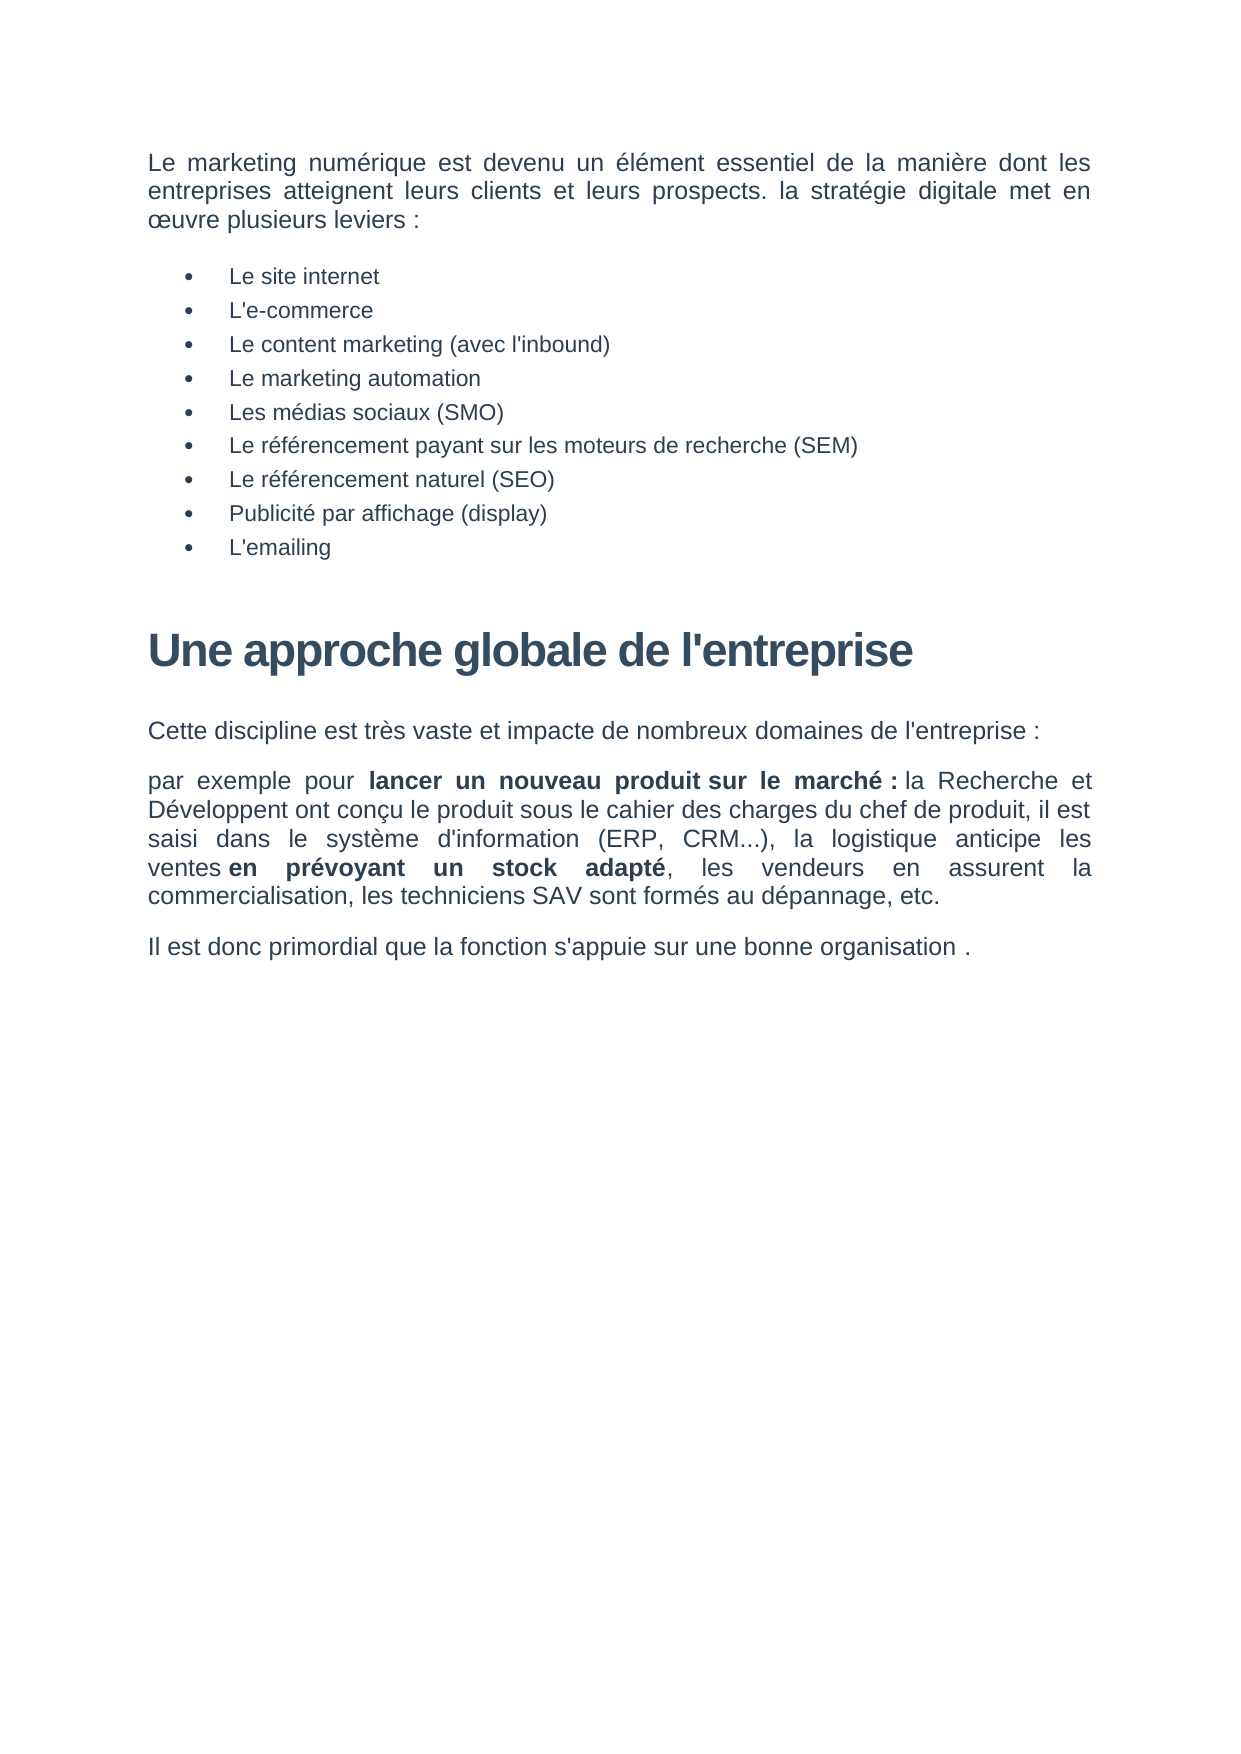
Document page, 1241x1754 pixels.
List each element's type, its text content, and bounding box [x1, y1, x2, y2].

list Les médias sociaux (SMO) [185, 398, 1093, 425]
text Le marketing numérique est devenu un élément essentiel de la manière dont les entreprises atteignent leurs clients et leurs prospects. la stratégie digitale met en œuvre plusieurs leviers : [148, 148, 1093, 234]
list Le site internet [185, 263, 1093, 289]
list Publicité par affichage (display) [185, 500, 1093, 526]
list Le référencement naturel (SEO) [185, 466, 1093, 492]
list Le référencement payant sur les moteurs de recherche (SEM) [185, 432, 1093, 459]
text Cette discipline est très vaste et impacte de nombreux domaines de l'entreprise : [148, 716, 1093, 744]
list L'emailing [185, 534, 1093, 560]
text par exemple pour lancer un nouveau produit sur le marché : la Recherche et Développent ont conçu le produit sous le cahier des charges du chef de produit, il est saisi dans le système d'information (ERP, CRM...), la logistique anticipe les ventes en prévoyant un stock adapté, les vendeurs en assurent la commercialisation, les techniciens SAV sont formés au dépannage, etc. [148, 766, 1093, 910]
list L'e-commerce [185, 297, 1093, 323]
subtitle Une approche globale de l'entreprise [148, 623, 1093, 677]
text Il est donc primordial que la fonction s'appuie sur une bonne organisation . [148, 932, 1093, 961]
list Le content marketing (avec l'inbound) [185, 331, 1093, 357]
list Le marketing automation [185, 364, 1093, 391]
